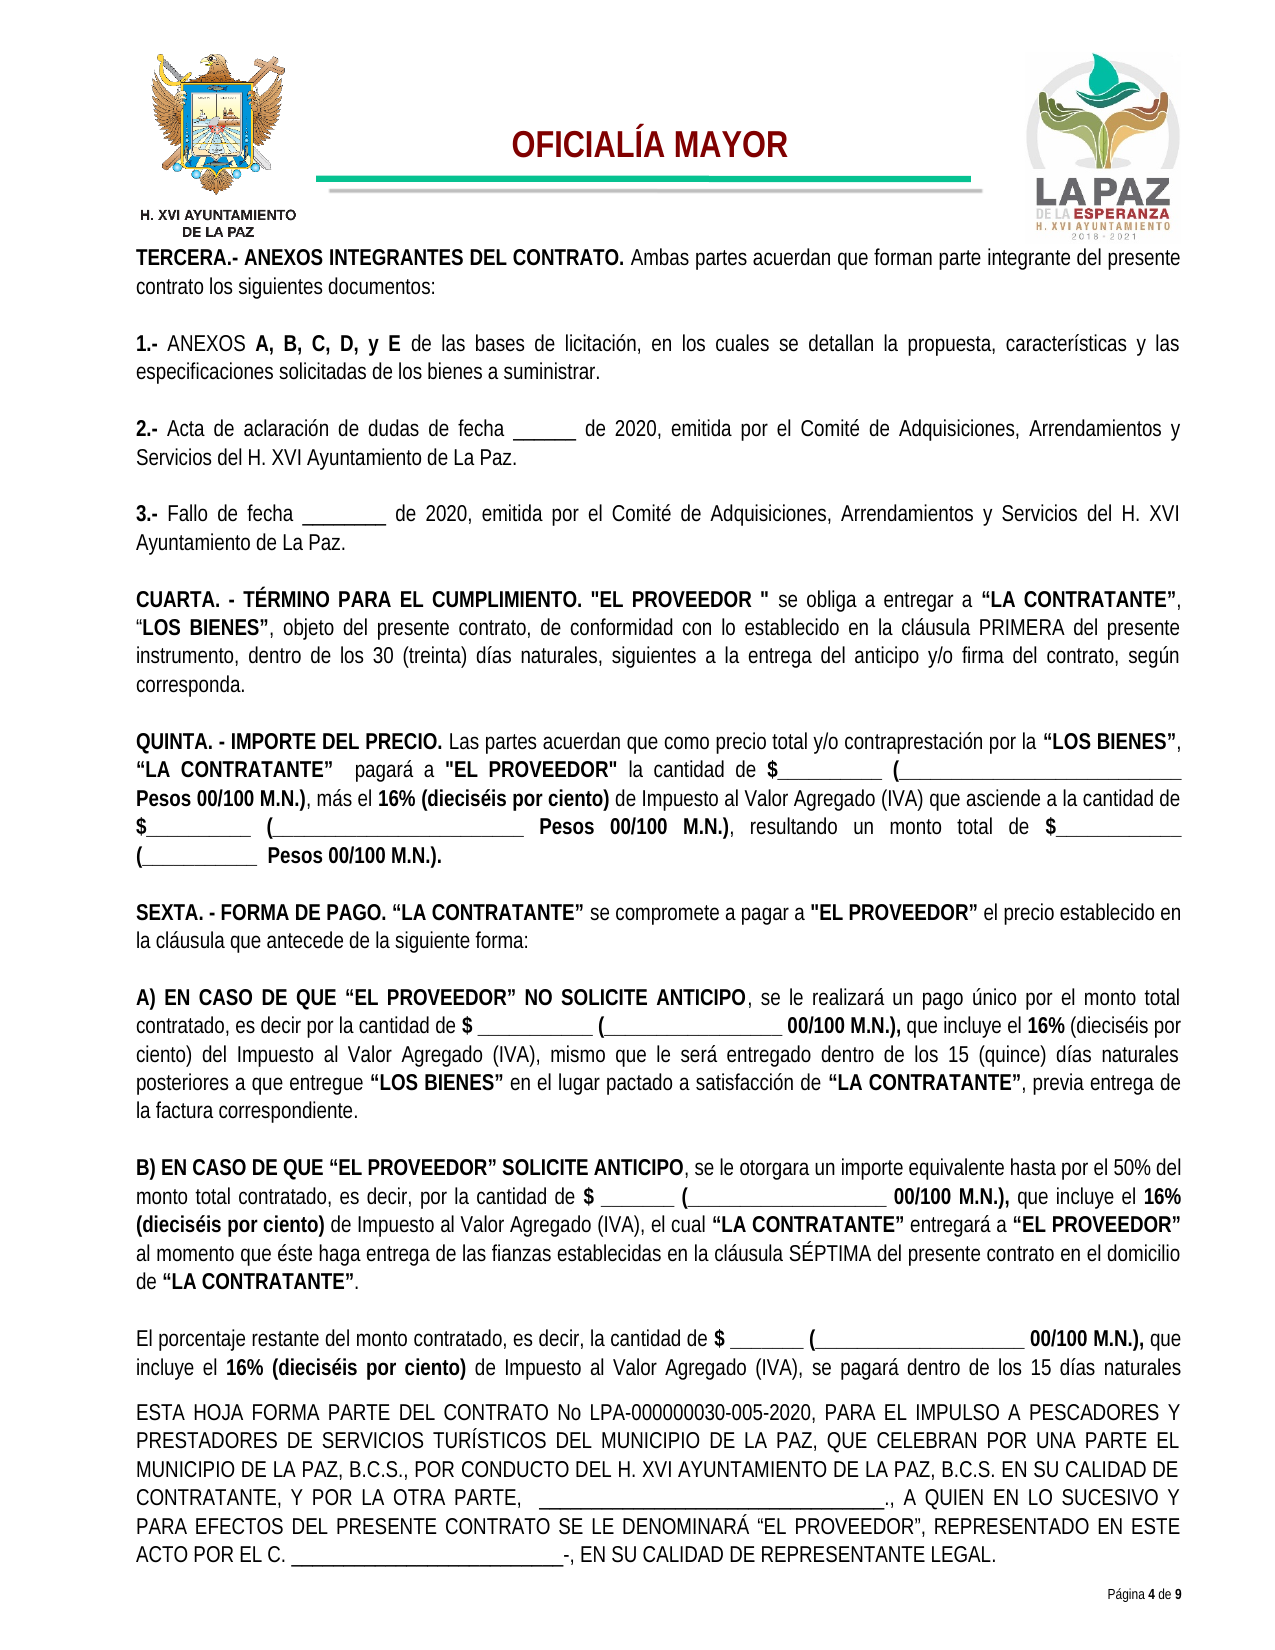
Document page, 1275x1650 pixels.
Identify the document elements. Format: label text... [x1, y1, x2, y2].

picture [1024, 52, 1182, 244]
text SEXTA. - FORMA DE PAGO. “LA CONTRATANTE” se compromete a pagar a "EL PROVEEDOR” el precio establecido en la cláusula que antecede de la siguiente forma: [136, 898, 1181, 953]
picture [118, 48, 316, 247]
text A) EN CASO DE QUE “EL PROVEEDOR” NO SOLICITE ANTICIPO, se le realizará un pago único por el monto total contratado, es decir por la cantidad de $ ___________ (_________________ 00/100 M.N.), que incluye el 16% (dieciséis por ciento) del Impuesto al Valor Agregado (IVA), mismo que le será entregado dentro de los 15 (quince) días naturales posteriores a que entregue “LOS BIENES” en el lugar pactado a satisfacción de “LA CONTRATANTE”, previa entrega de la factura correspondiente. [136, 984, 1181, 1124]
text 2.- Acta de aclaración de dudas de fecha ______ de 2020, emitida por el Comité de Adquisiciones, Arrendamientos y Servicios del H. XVI Ayuntamiento de La Paz. [136, 415, 1181, 470]
text TERCERA.- ANEXOS INTEGRANTES DEL CONTRATO. Ambas partes acuerdan que forman parte integrante del presente contrato los siguientes documentos: [136, 244, 1181, 299]
text 3.- Fallo de fecha ________ de 2020, emitida por el Comité de Adquisiciones, Arrendamientos y Servicios del H. XVI Ayuntamiento de La Paz. [136, 500, 1181, 555]
text CUARTA. - TÉRMINO PARA EL CUMPLIMIENTO. "EL PROVEEDOR " se obliga a entregar a “LA CONTRATANTE”, “LOS BIENES”, objeto del presente contrato, de conformidad con lo establecido en la cláusula PRIMERA del presente instrumento, dentro de los 30 (treinta) días naturales, siguientes a la entrega del anticipo y/o firma del contrato, según corresponda. [136, 586, 1181, 697]
text 1.- ANEXOS A, B, C, D, y E de las bases de licitación, en los cuales se detallan la propuesta, características y las especificaciones solicitadas de los bienes a suministrar. [136, 330, 1181, 384]
text QUINTA. - IMPORTE DEL PRECIO. Las partes acuerdan que como precio total y/o contraprestación por la “LOS BIENES”, “LA CONTRATANTE” pagará a "EL PROVEEDOR" la cantidad de $__________ (___________________________ Pesos 00/100 M.N.), más el 16% (dieciséis por ciento) de Impuesto al Valor Agregado (IVA) que asciende a la cantidad de $__________ (________________________ Pesos 00/100 M.N.), resultando un monto total de $____________ (___________ Pesos 00/100 M.N.). [136, 728, 1181, 868]
text B) EN CASO DE QUE “EL PROVEEDOR” SOLICITE ANTICIPO, se le otorgara un importe equivalente hasta por el 50% del monto total contratado, es decir, por la cantidad de $ _______ (___________________ 00/100 M.N.), que incluye el 16% (dieciséis por ciento) de Impuesto al Valor Agregado (IVA), el cual “LA CONTRATANTE” entregará a “EL PROVEEDOR” al momento que éste haga entrega de las fianzas establecidas en la cláusula SÉPTIMA del presente contrato en el domicilio de “LA CONTRATANTE”. [136, 1154, 1181, 1294]
